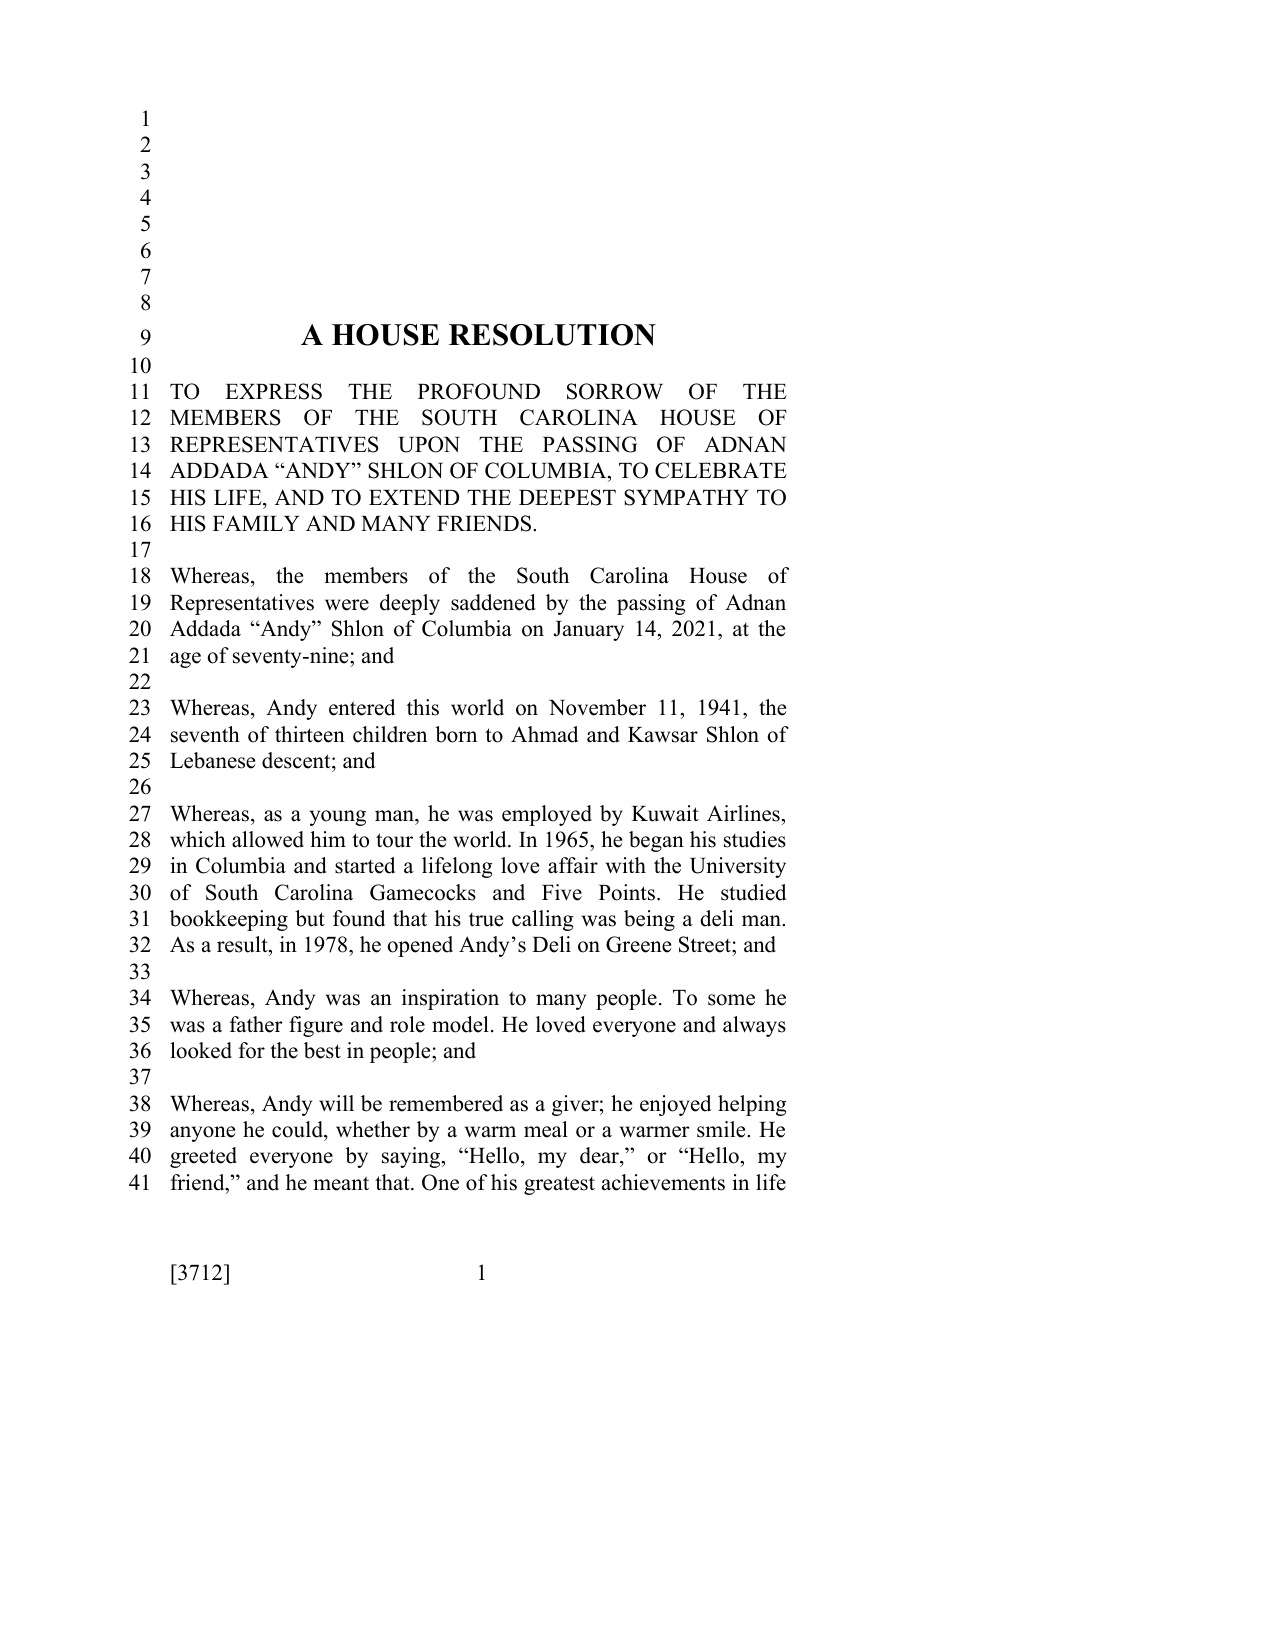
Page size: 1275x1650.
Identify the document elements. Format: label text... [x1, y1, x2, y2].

text TO EXPRESS THE PROFOUND SORROW OF THE MEMBERS OF THE SOUTH CAROLINA HOUSE OF REPRESENTATIVES UPON THE PASSING OF ADNAN ADDADA “ANDY” SHLON OF COLUMBIA, TO CELEBRATE HIS LIFE, AND TO EXTEND THE DEEPEST SYMPATHY TO HIS FAMILY AND MANY FRIENDS. [169, 378, 787, 536]
text Whereas, the members of the South Carolina House of Representatives were deeply saddened by the passing of Adnan Addada “Andy” Shlon of Columbia on January 14, 2021, at the age of seventy-nine; and [169, 563, 787, 668]
text Whereas, as a young man, he was employed by Kuwait Airlines, which allowed him to tour the world. In 1965, he began his studies in Columbia and started a lifelong love affair with the University of South Carolina Gamecocks and Five Points. He studied bookkeeping but found that his true calling was being a deli man. As a result, in 1978, he opened Andy’s Deli on Greene Street; and [169, 800, 787, 958]
text Whereas, Andy entered this world on November 11, 1941, the seventh of thirteen children born to Ahmad and Kawsar Shlon of Lebanese descent; and [169, 694, 787, 773]
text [169, 1090, 787, 1195]
text A HOUSE RESOLUTION [169, 316, 787, 352]
text Whereas, Andy was an inspiration to many people. To some he was a father figure and role model. He loved everyone and always looked for the best in people; and [169, 984, 787, 1063]
